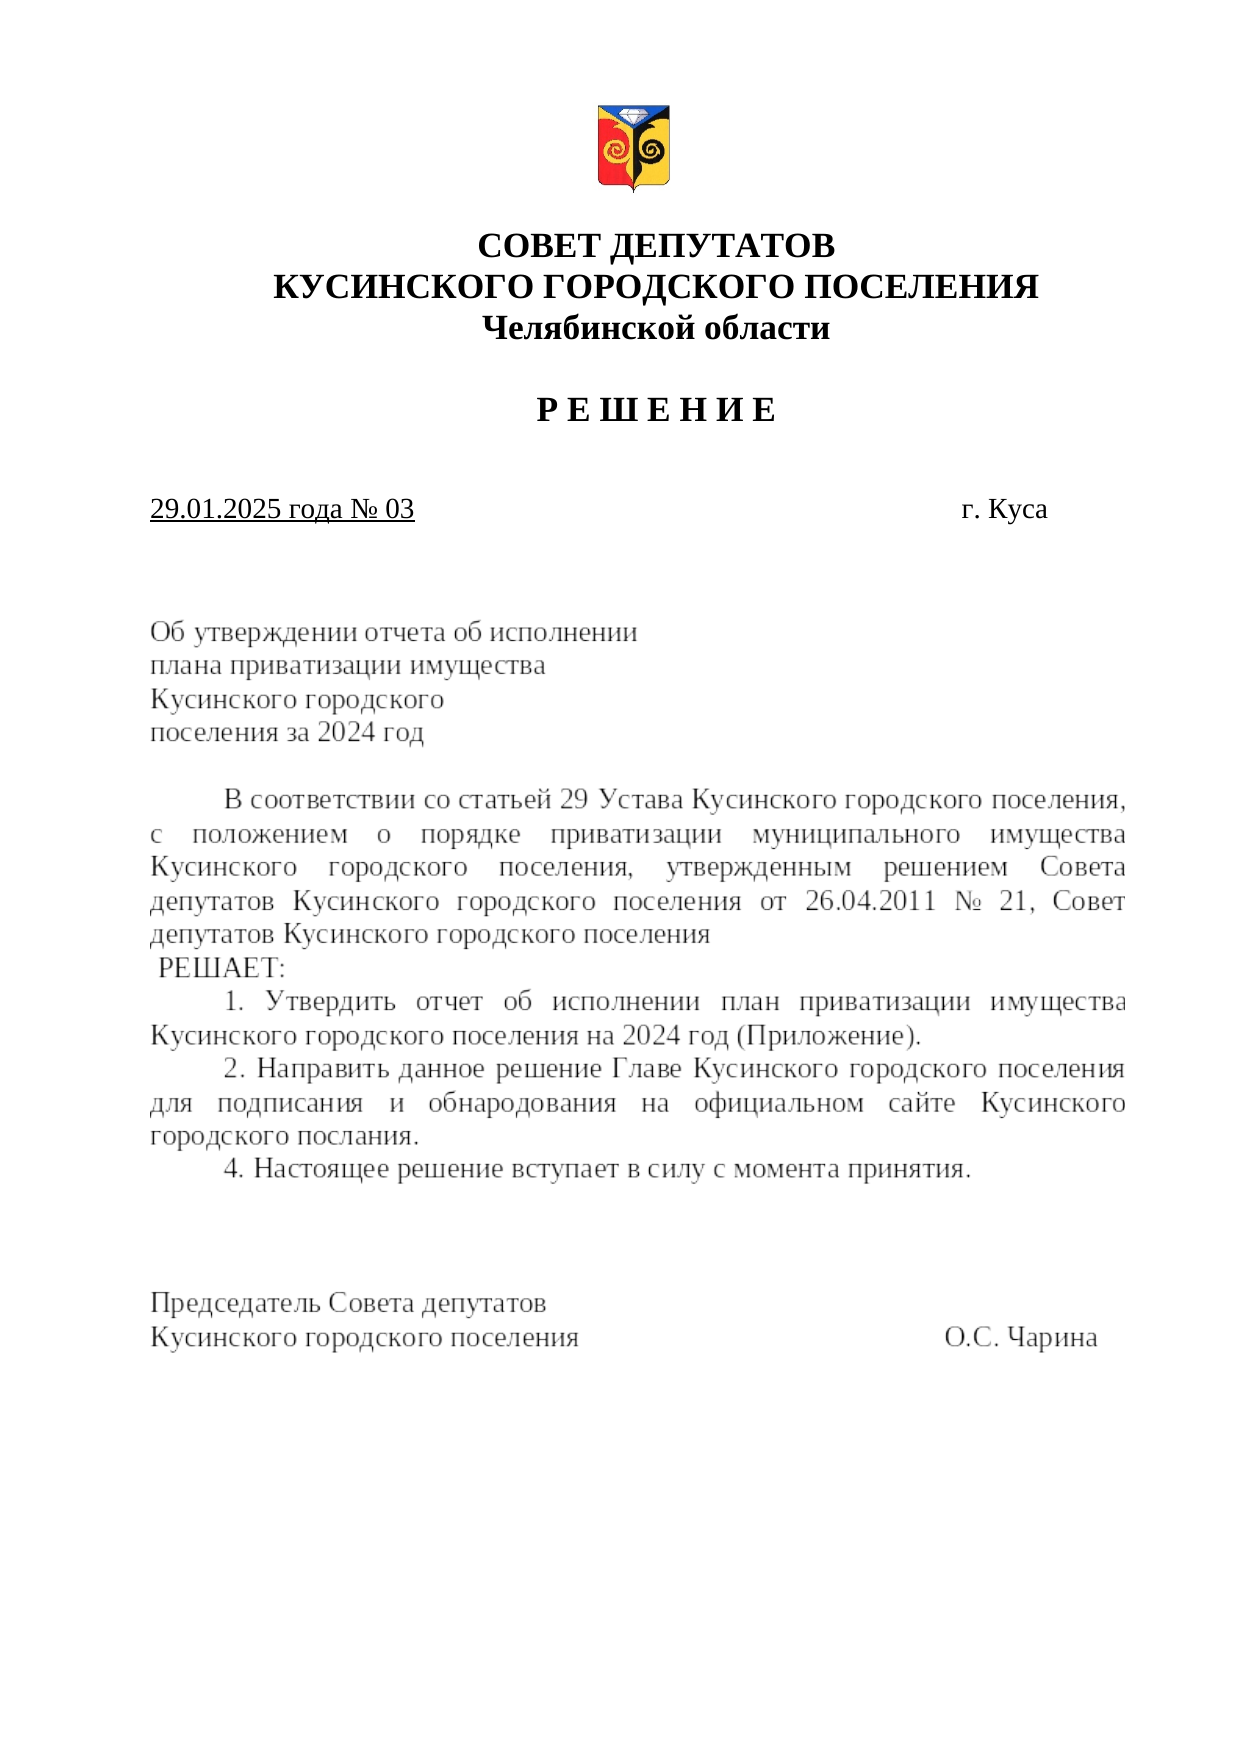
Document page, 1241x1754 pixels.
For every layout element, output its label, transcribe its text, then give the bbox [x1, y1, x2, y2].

text Челябинской области [150, 306, 1162, 347]
subtitle 29.01.2025 года № 03 г. Куса [150, 491, 1162, 524]
picture [592, 102, 675, 196]
text Р Е Ш Е Н И Е [150, 388, 1162, 429]
text СОВЕТ ДЕПУТАТОВ [150, 224, 1162, 265]
text КУСИНСКОГО ГОРОДСКОГО ПОСЕЛЕНИЯ [150, 265, 1162, 306]
